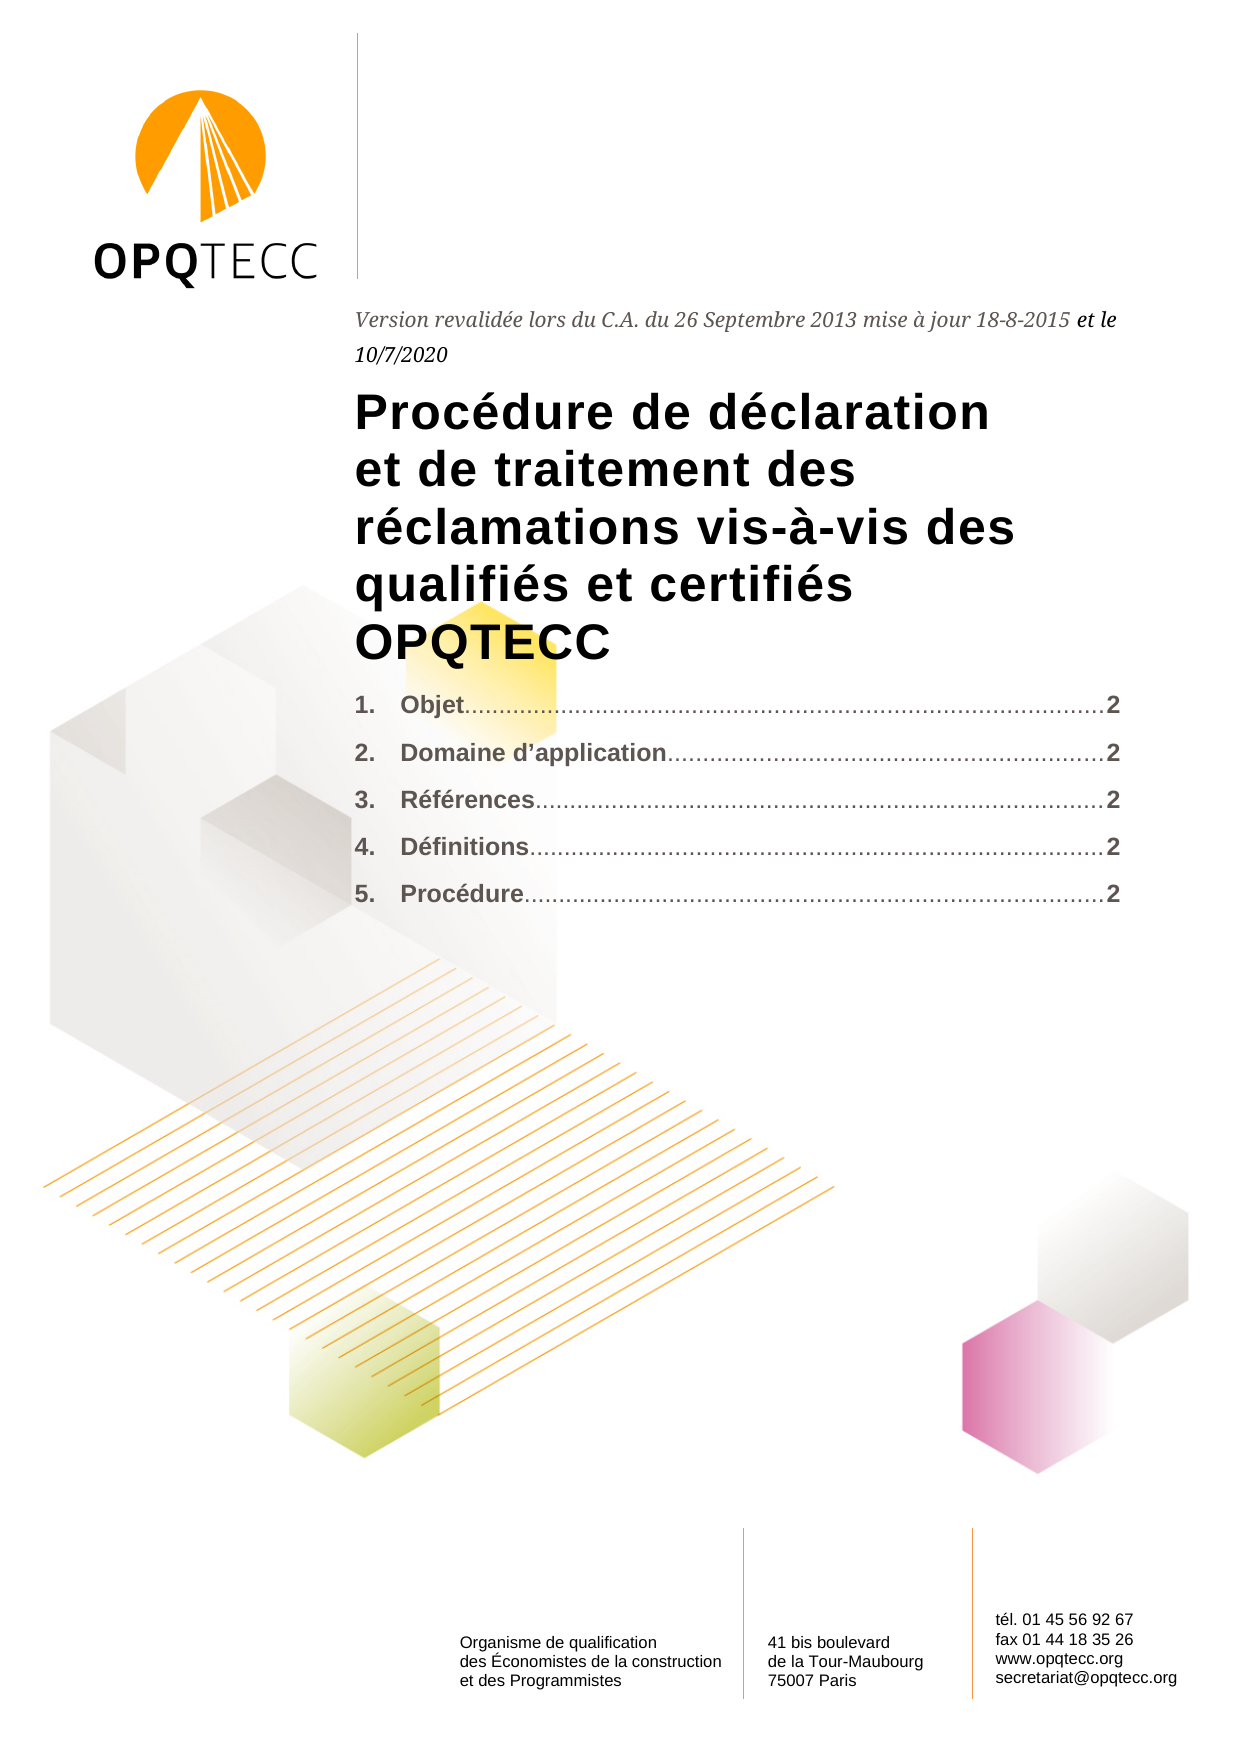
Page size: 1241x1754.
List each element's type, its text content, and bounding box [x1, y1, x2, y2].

text 5. Procédure 2 [354, 879, 1122, 908]
text 3. Références 2 [354, 785, 1122, 813]
picture [0, 580, 1241, 1483]
text 2. Domaine d’application 2 [354, 738, 1122, 766]
text Procédure de déclaration et de traitement des réclamations vis-à-vis des qualifiés et certifiés OPQTECC [354, 382, 1122, 669]
text 4. Définitions 2 [354, 832, 1122, 861]
picture [93, 89, 319, 289]
text Version revalidée lors du C.A. du 26 Septembre 2013 mise à jour 18-8-2015 et le 10/7/2020 [354, 306, 1122, 368]
text 1. Objet 2 [354, 690, 1122, 719]
